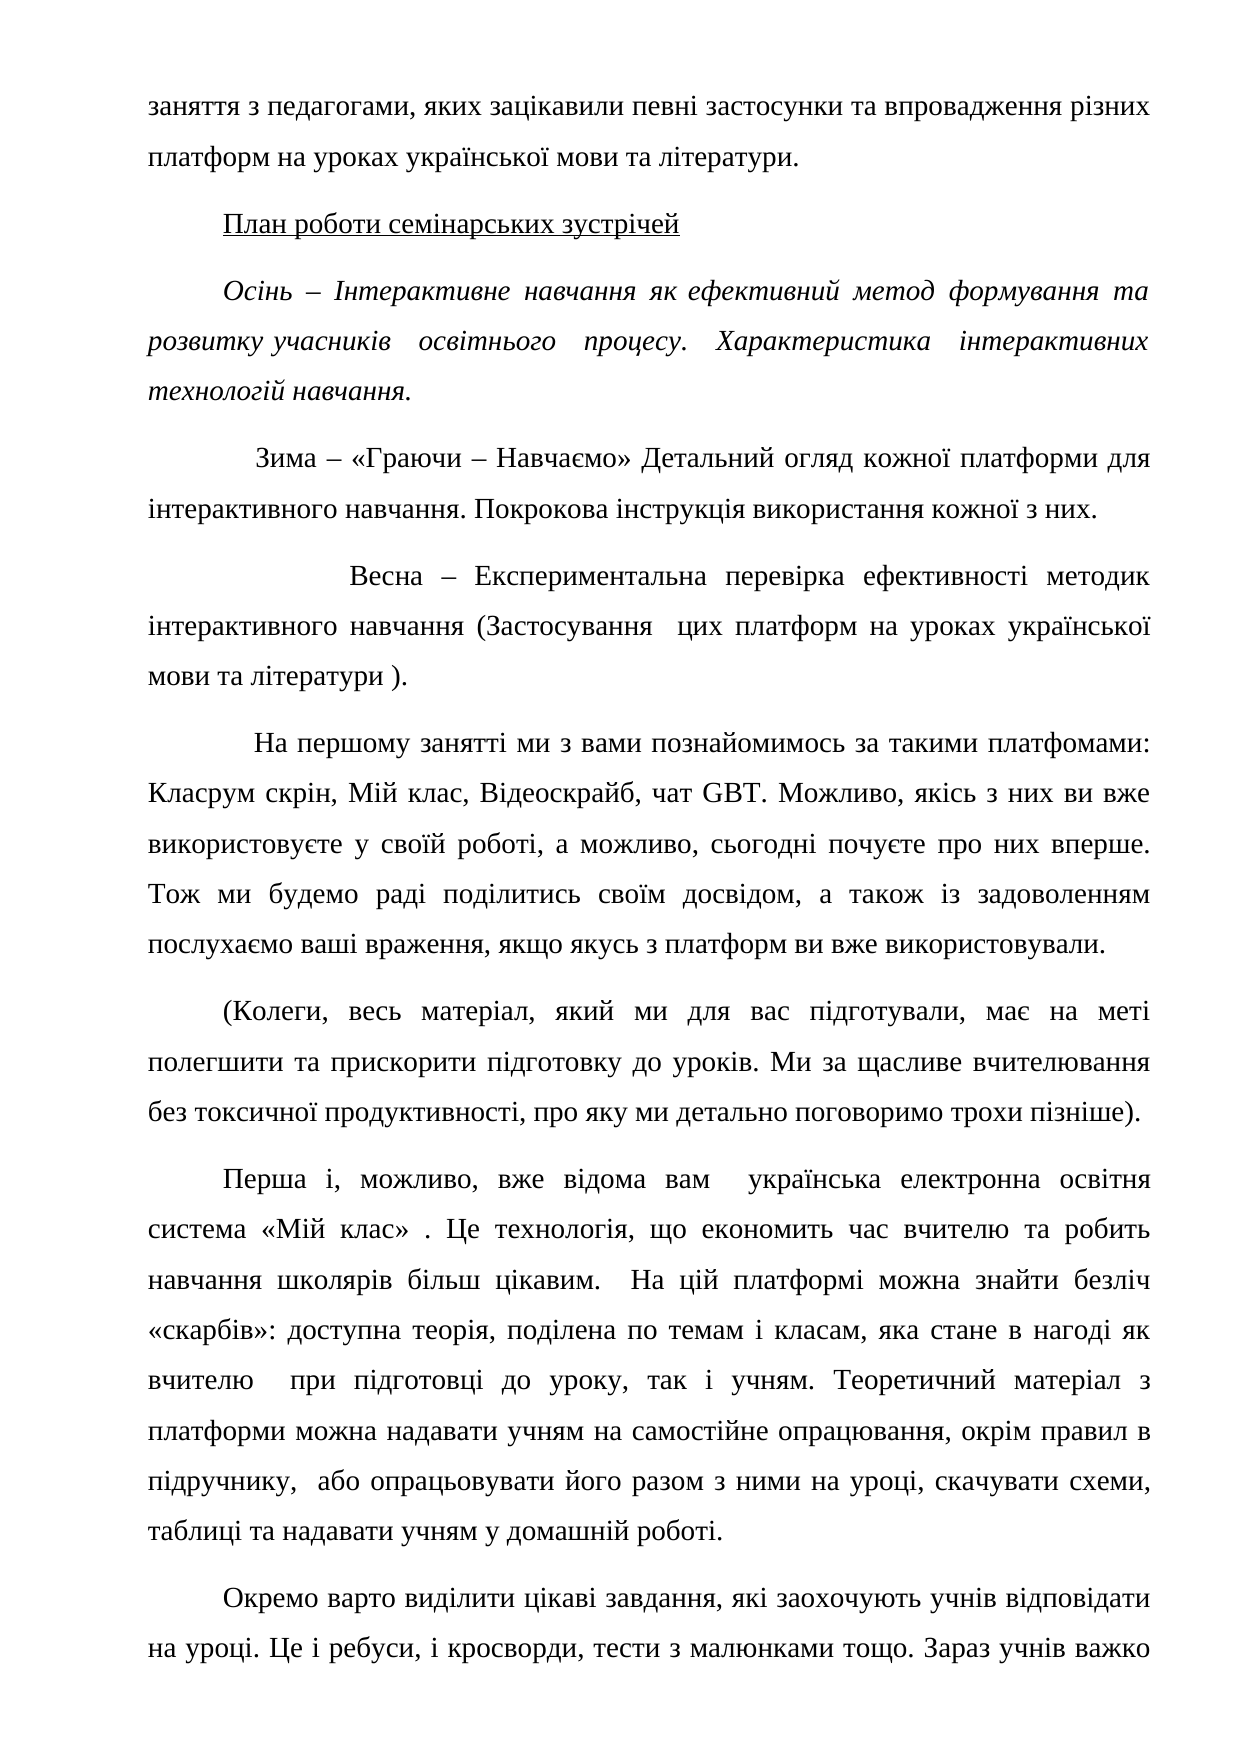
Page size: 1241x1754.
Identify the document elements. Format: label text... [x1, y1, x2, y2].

text (Колеги, весь матеріал, який ми для вас підготували, має на меті полегшити та прискорити підготовку до уроків. Ми за щасливе вчителювання без токсичної продуктивності, про яку ми детально поговоримо трохи пізніше). [148, 993, 1152, 1128]
text На першому занятті ми з вами познайомимось за такими платфомами: Класрум скрін, Мій клас, Відеоскрайб, чат GBT. Можливо, якісь з них ви вже використовуєте у своїй роботі, а можливо, сьогодні почуєте про них вперше. Тож ми будемо раді поділитись своїм досвідом, а також із задоволенням послухаємо ваші враження, якщо якусь з платформ ви вже використовували. [148, 725, 1152, 960]
text Весна – Експериментальна перевірка ефективності методик інтерактивного навчання (Застосування цих платформ на уроках української мови та літератури ). [148, 558, 1152, 692]
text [148, 88, 1152, 172]
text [148, 1580, 1152, 1664]
text Зима – «Граючи – Навчаємо» Детальний огляд кожної платформи для інтерактивного навчання. Покрокова інструкція використання кожної з них. [148, 440, 1152, 524]
text Осінь – Інтерактивне навчання як ефективний метод формування та розвитку учасників освітнього процесу. Характеристика інтерактивних технологій навчання. [148, 273, 1152, 407]
text Перша і, можливо, вже відома вам українська електронна освітня система «Мій клас» . Це технологія, що економить час вчителю та робить навчання школярів більш цікавим. На цій платформі можна знайти безліч «скарбів»: доступна теорія, поділена по темам і класам, яка стане в нагоді як вчителю при підготовці до уроку, так і учням. Теоретичний матеріал з платформи можна надавати учням на самостійне опрацювання, окрім правил в підручнику, або опрацьовувати його разом з ними на уроці, скачувати схеми, таблиці та надавати учням у домашній роботі. [148, 1161, 1152, 1547]
text План роботи семінарських зустрічей [148, 206, 1152, 239]
